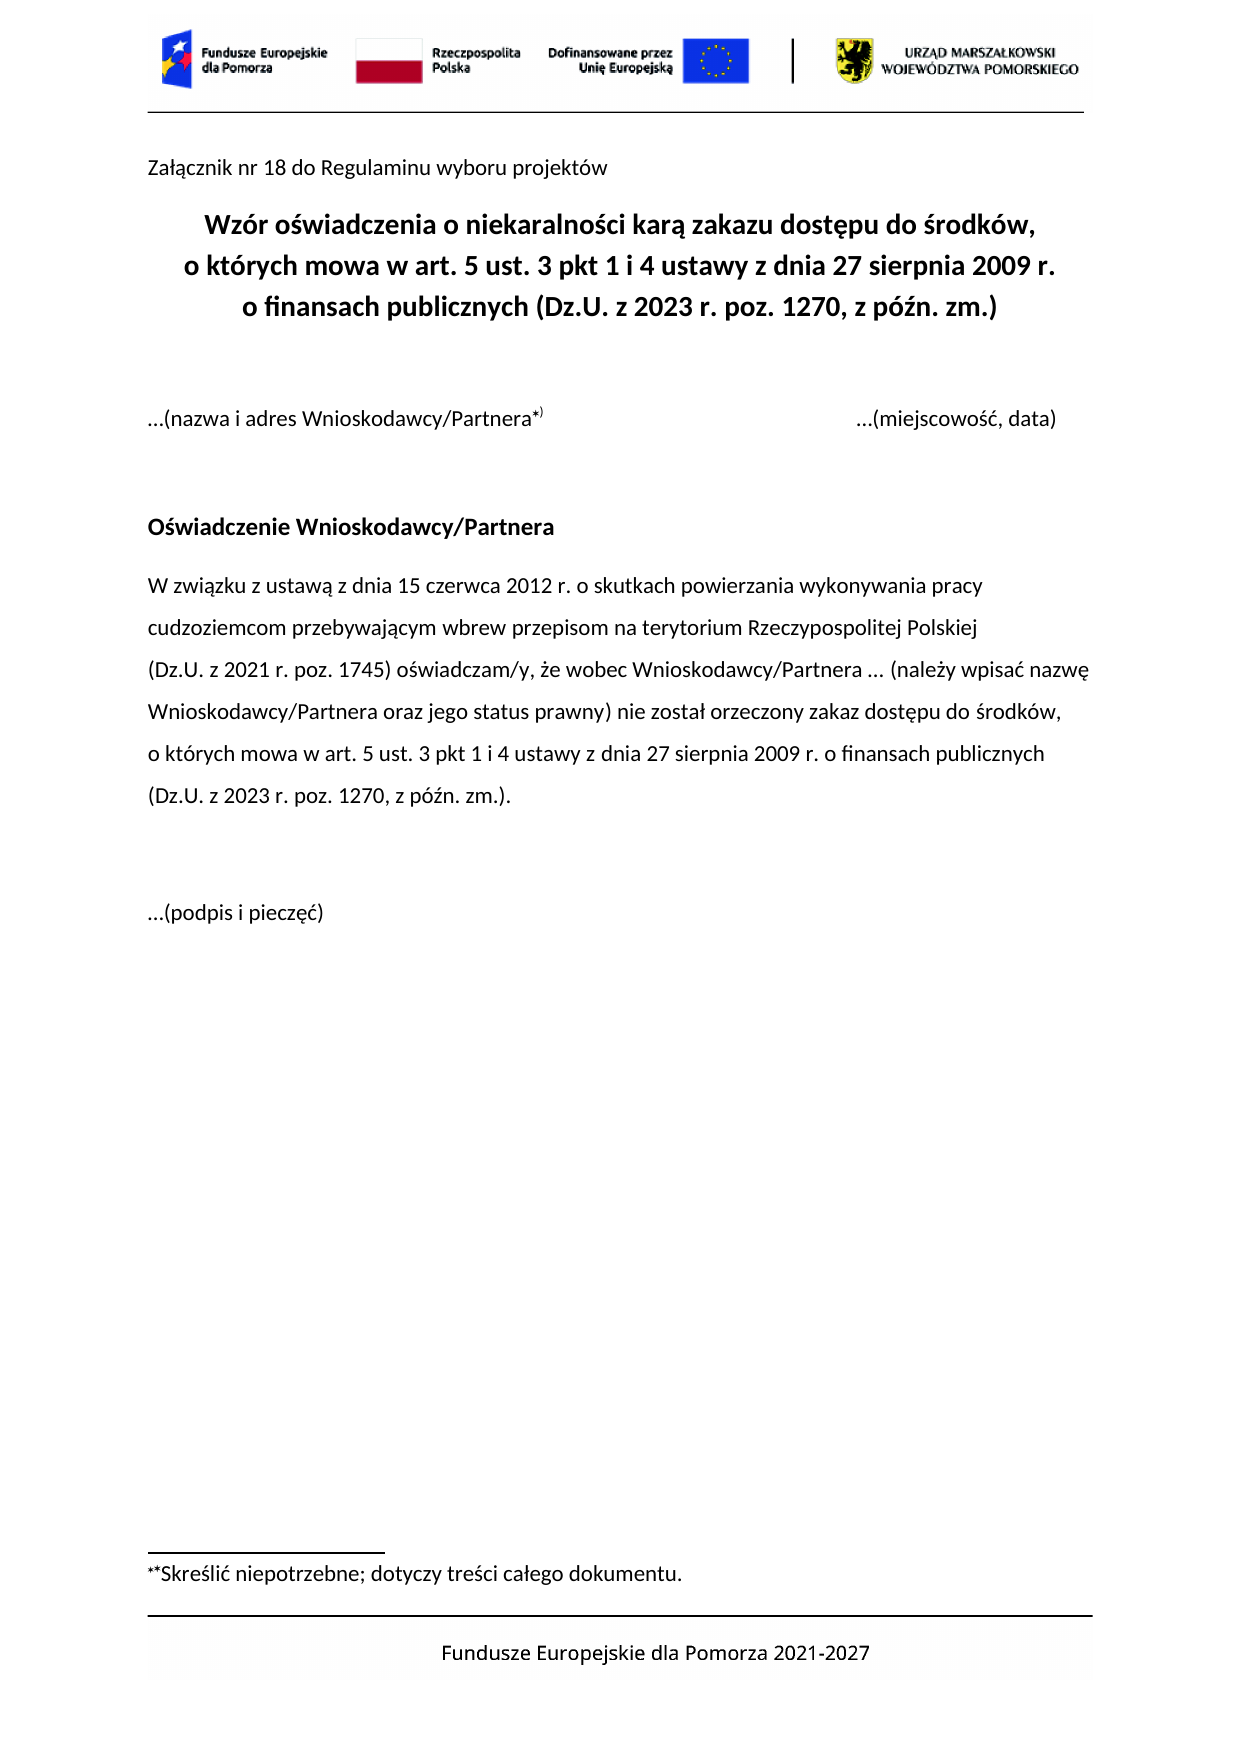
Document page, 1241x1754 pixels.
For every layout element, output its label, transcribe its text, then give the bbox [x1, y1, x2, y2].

text Oświadczenie Wnioskodawcy/Partnera [148, 511, 1092, 541]
text Załącznik nr 18 do Regulaminu wyboru projektów [148, 153, 1092, 181]
text …(podpis i pieczęć) [148, 898, 1092, 926]
text …(nazwa i adres Wnioskodawcy/Partnera) …(miejscowość, data) [148, 404, 1092, 432]
picture [147, 1615, 1093, 1680]
text W związku z ustawą z dnia 15 czerwca 2012 r. o skutkach powierzania wykonywania pracy cudzoziemcom przebywającym wbrew przepisom na terytorium Rzeczypospolitej Polskiej (Dz.U. z 2021 r. poz. 1745) oświadczam/y, że wobec Wnioskodawcy/Partnera … (należy wpisać nazwę Wnioskodawcy/Partnera oraz jego status prawny) nie został orzeczony zakaz dostępu do środków, o których mowa w art. 5 ust. 3 pkt 1 i 4 ustawy z dnia 27 sierpnia 2009 r. o finansach publicznych (Dz.U. z 2023 r. poz. 1270, z późn. zm.). [148, 571, 1092, 809]
picture [147, 14, 1093, 113]
subtitle Wzór oświadczenia o niekaralności karą zakazu dostępu do środków, o których mowa w art. 5 ust. 3 pkt 1 i 4 ustawy z dnia 27 sierpnia 2009 r. o finansach publicznych (Dz.U. z 2023 r. poz. 1270, z późn. zm.) [148, 206, 1092, 323]
